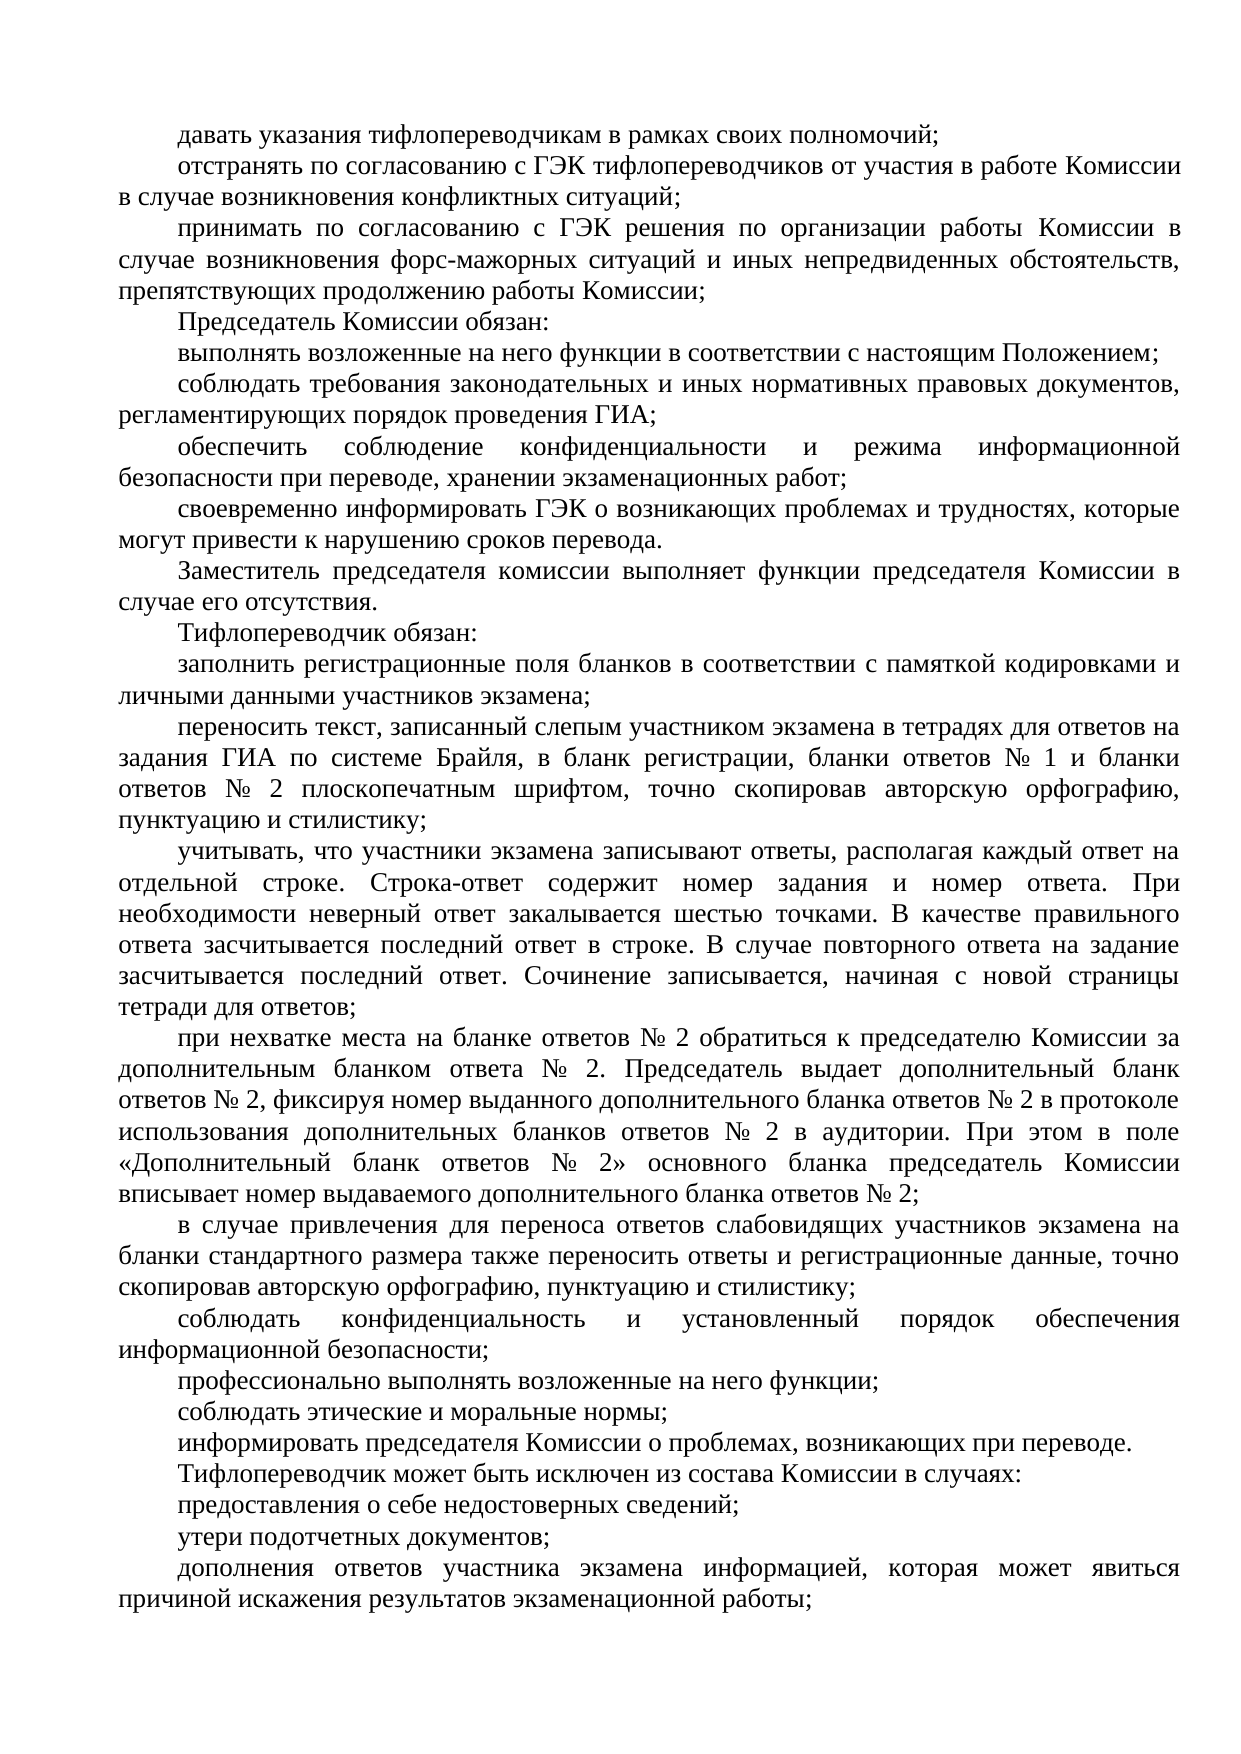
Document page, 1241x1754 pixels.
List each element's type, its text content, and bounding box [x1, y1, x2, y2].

text соблюдать этические и моральные нормы; [118, 1395, 1181, 1426]
text Заместитель председателя комиссии выполняет функции председателя Комиссии в случае его отсутствия. [118, 554, 1181, 616]
text обеспечить соблюдение конфиденциальности и режима информационной безопасности при переводе, хранении экзаменационных работ; [118, 429, 1181, 492]
text учитывать, что участники экзамена записывают ответы, располагая каждый ответ на отдельной строке. Строка-ответ содержит номер задания и номер ответа. При необходимости неверный ответ закалывается шестью точками. В качестве правильного ответа засчитывается последний ответ в строке. В случае повторного ответа на задание засчитывается последний ответ. Сочинение записывается, начиная с новой страницы тетради для ответов; [118, 834, 1181, 1021]
text давать указания тифлопереводчикам в рамках своих полномочий; [118, 118, 1181, 149]
text профессионально выполнять возложенные на него функции; [118, 1364, 1181, 1395]
text Тифлопереводчик может быть исключен из состава Комиссии в случаях: [118, 1457, 1181, 1488]
text предоставления о себе недостоверных сведений; [118, 1488, 1181, 1520]
text соблюдать требования законодательных и иных нормативных правовых документов, регламентирующих порядок проведения ГИА; [118, 367, 1181, 429]
text выполнять возложенные на него функции в соответствии с настоящим Положением; [118, 336, 1181, 367]
text утери подотчетных документов; [118, 1520, 1181, 1551]
text информировать председателя Комиссии о проблемах, возникающих при переводе. [118, 1426, 1181, 1457]
text соблюдать конфиденциальность и установленный порядок обеспечения информационной безопасности; [118, 1302, 1181, 1364]
text заполнить регистрационные поля бланков в соответствии с памяткой кодировками и личными данными участников экзамена; [118, 648, 1181, 710]
text дополнения ответов участника экзамена информацией, которая может явиться причиной искажения результатов экзаменационной работы; [118, 1551, 1181, 1613]
text Председатель Комиссии обязан: [118, 305, 1181, 336]
text своевременно информировать ГЭК о возникающих проблемах и трудностях, которые могут привести к нарушению сроков перевода. [118, 492, 1181, 554]
text отстранять по согласованию с ГЭК тифлопереводчиков от участия в работе Комиссии в случае возникновения конфликтных ситуаций; [118, 149, 1181, 212]
text в случае привлечения для переноса ответов слабовидящих участников экзамена на бланки стандартного размера также переносить ответы и регистрационные данные, точно скопировав авторскую орфографию, пунктуацию и стилистику; [118, 1208, 1181, 1302]
text при нехватке места на бланке ответов № 2 обратиться к председателю Комиссии за дополнительным бланком ответа № 2. Председатель выдает дополнительный бланк ответов № 2, фиксируя номер выданного дополнительного бланка ответов № 2 в протоколе использования дополнительных бланков ответов № 2 в аудитории. При этом в поле «Дополнительный бланк ответов № 2» основного бланка председатель Комиссии вписывает номер выдаваемого дополнительного бланка ответов № 2; [118, 1021, 1181, 1208]
text переносить текст, записанный слепым участником экзамена в тетрадях для ответов на задания ГИА по системе Брайля, в бланк регистрации, бланки ответов № 1 и бланки ответов № 2 плоскопечатным шрифтом, точно скопировав авторскую орфографию, пунктуацию и стилистику; [118, 710, 1181, 834]
text принимать по согласованию с ГЭК решения по организации работы Комиссии в случае возникновения форс-мажорных ситуаций и иных непредвиденных обстоятельств, препятствующих продолжению работы Комиссии; [118, 212, 1181, 305]
text Тифлопереводчик обязан: [118, 616, 1181, 648]
